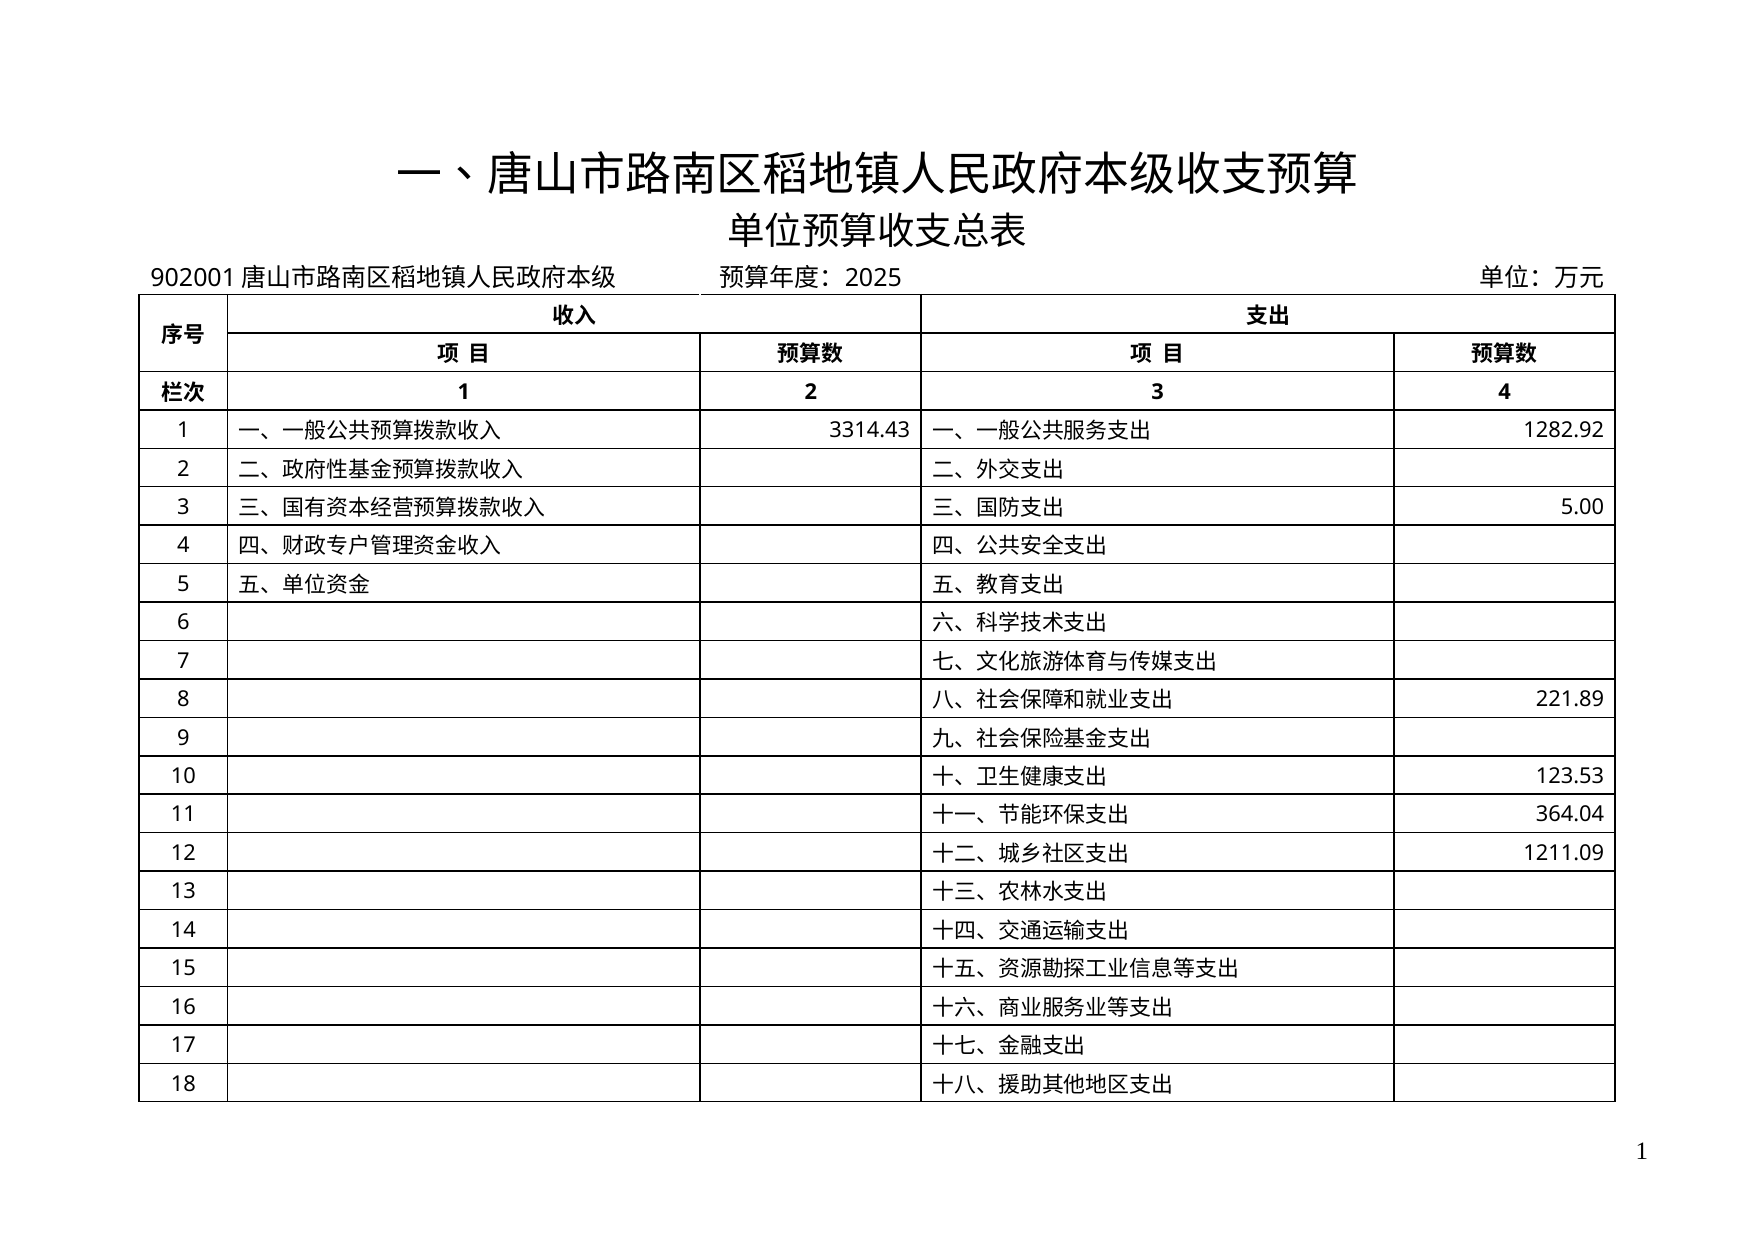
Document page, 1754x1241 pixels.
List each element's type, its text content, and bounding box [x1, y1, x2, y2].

table_cell [1395, 949, 1614, 986]
table_cell [701, 603, 920, 639]
table_cell 栏次 [140, 372, 227, 409]
table_cell [1395, 603, 1614, 639]
table_cell 项 目 [228, 334, 699, 371]
table_cell 序号 [140, 295, 227, 371]
table_cell 项 目 [922, 334, 1393, 371]
table_cell [1395, 987, 1614, 1024]
table_cell [228, 1064, 699, 1101]
table_cell 六、科学技术支出 [922, 603, 1393, 639]
table_cell [701, 564, 920, 601]
table_cell 九、社会保险基金支出 [922, 718, 1393, 755]
table_cell 二、外交支出 [922, 449, 1393, 486]
table_cell [228, 795, 699, 832]
table_cell 5 [140, 564, 227, 601]
table_cell [228, 641, 699, 678]
table_cell [228, 833, 699, 870]
table_cell 2 [701, 372, 920, 409]
table_cell 三、国防支出 [922, 487, 1393, 524]
table_cell 预算数 [1395, 334, 1614, 371]
table_cell 二、政府性基金预算拨款收入 [228, 449, 699, 486]
table_cell [1395, 449, 1614, 486]
table_cell [701, 757, 920, 793]
table_cell 三、国有资本经营预算拨款收入 [228, 487, 699, 524]
table_cell [1395, 1064, 1614, 1101]
table_cell [701, 872, 920, 909]
table_cell 16 [140, 987, 227, 1024]
table_cell 3 [140, 487, 227, 524]
table_cell [1395, 872, 1614, 909]
table_cell 7 [140, 641, 227, 678]
table_cell [701, 1026, 920, 1062]
table_cell 5.00 [1395, 487, 1614, 524]
table_cell [701, 833, 920, 870]
table_cell 支出 [922, 295, 1614, 332]
table_cell 364.04 [1395, 795, 1614, 832]
table_cell [228, 718, 699, 755]
table_cell [228, 1026, 699, 1062]
table_cell 十七、金融支出 [922, 1026, 1393, 1062]
table_cell [701, 449, 920, 486]
table_header 预算年度：2025 [701, 257, 920, 294]
text 一、唐山市路南区稻地镇人民政府本级收支预算 [106, 142, 1648, 204]
table_cell 四、财政专户管理资金收入 [228, 526, 699, 563]
table_cell [1395, 1026, 1614, 1062]
table_cell 11 [140, 795, 227, 832]
table_cell 3 [922, 372, 1393, 409]
table_cell 1 [140, 411, 227, 447]
table_cell 221.89 [1395, 680, 1614, 716]
table_cell [228, 910, 699, 947]
table_cell [1395, 718, 1614, 755]
table_cell 4 [140, 526, 227, 563]
table_cell [701, 526, 920, 563]
table_cell 十一、节能环保支出 [922, 795, 1393, 832]
table_cell 一、一般公共预算拨款收入 [228, 411, 699, 447]
table_cell 十五、资源勘探工业信息等支出 [922, 949, 1393, 986]
table_cell 预算数 [701, 334, 920, 371]
table_cell [701, 641, 920, 678]
table_cell 十二、城乡社区支出 [922, 833, 1393, 870]
table_header 单位：万元 [922, 257, 1614, 294]
table_cell 四、公共安全支出 [922, 526, 1393, 563]
table_cell 八、社会保障和就业支出 [922, 680, 1393, 716]
table_cell 十四、交通运输支出 [922, 910, 1393, 947]
table_cell 13 [140, 872, 227, 909]
table_cell 15 [140, 949, 227, 986]
table_cell [228, 872, 699, 909]
table_cell 十六、商业服务业等支出 [922, 987, 1393, 1024]
table_cell 十八、援助其他地区支出 [922, 1064, 1393, 1101]
table_cell 14 [140, 910, 227, 947]
table_header 902001唐山市路南区稻地镇人民政府本级 [140, 257, 699, 294]
table_cell 6 [140, 603, 227, 639]
text 单位预算收支总表 [106, 204, 1648, 255]
table_cell [228, 603, 699, 639]
table_cell [701, 718, 920, 755]
table_cell [1395, 526, 1614, 563]
table_cell 1 [228, 372, 699, 409]
table_cell [701, 795, 920, 832]
table_cell 3314.43 [701, 411, 920, 447]
table_cell [701, 487, 920, 524]
table_cell 1211.09 [1395, 833, 1614, 870]
table_cell 收入 [228, 295, 920, 332]
table_cell 2 [140, 449, 227, 486]
table_cell [228, 987, 699, 1024]
table_cell 18 [140, 1064, 227, 1101]
table_cell [701, 987, 920, 1024]
table_cell 七、文化旅游体育与传媒支出 [922, 641, 1393, 678]
table_cell 12 [140, 833, 227, 870]
table_cell 17 [140, 1026, 227, 1062]
table_cell 4 [1395, 372, 1614, 409]
table_cell [1395, 910, 1614, 947]
table_cell [1395, 564, 1614, 601]
table_cell [701, 910, 920, 947]
table_cell 9 [140, 718, 227, 755]
table_cell [1395, 641, 1614, 678]
table_cell 1282.92 [1395, 411, 1614, 447]
table_cell 十三、农林水支出 [922, 872, 1393, 909]
table_cell 123.53 [1395, 757, 1614, 793]
table_cell 十、卫生健康支出 [922, 757, 1393, 793]
table_cell [228, 949, 699, 986]
table_cell 一、一般公共服务支出 [922, 411, 1393, 447]
table_cell 五、教育支出 [922, 564, 1393, 601]
table_cell 五、单位资金 [228, 564, 699, 601]
table_cell [228, 757, 699, 793]
table_cell 8 [140, 680, 227, 716]
table_cell [701, 1064, 920, 1101]
table_cell [701, 680, 920, 716]
table_cell 10 [140, 757, 227, 793]
table_cell [228, 680, 699, 716]
table_cell [701, 949, 920, 986]
